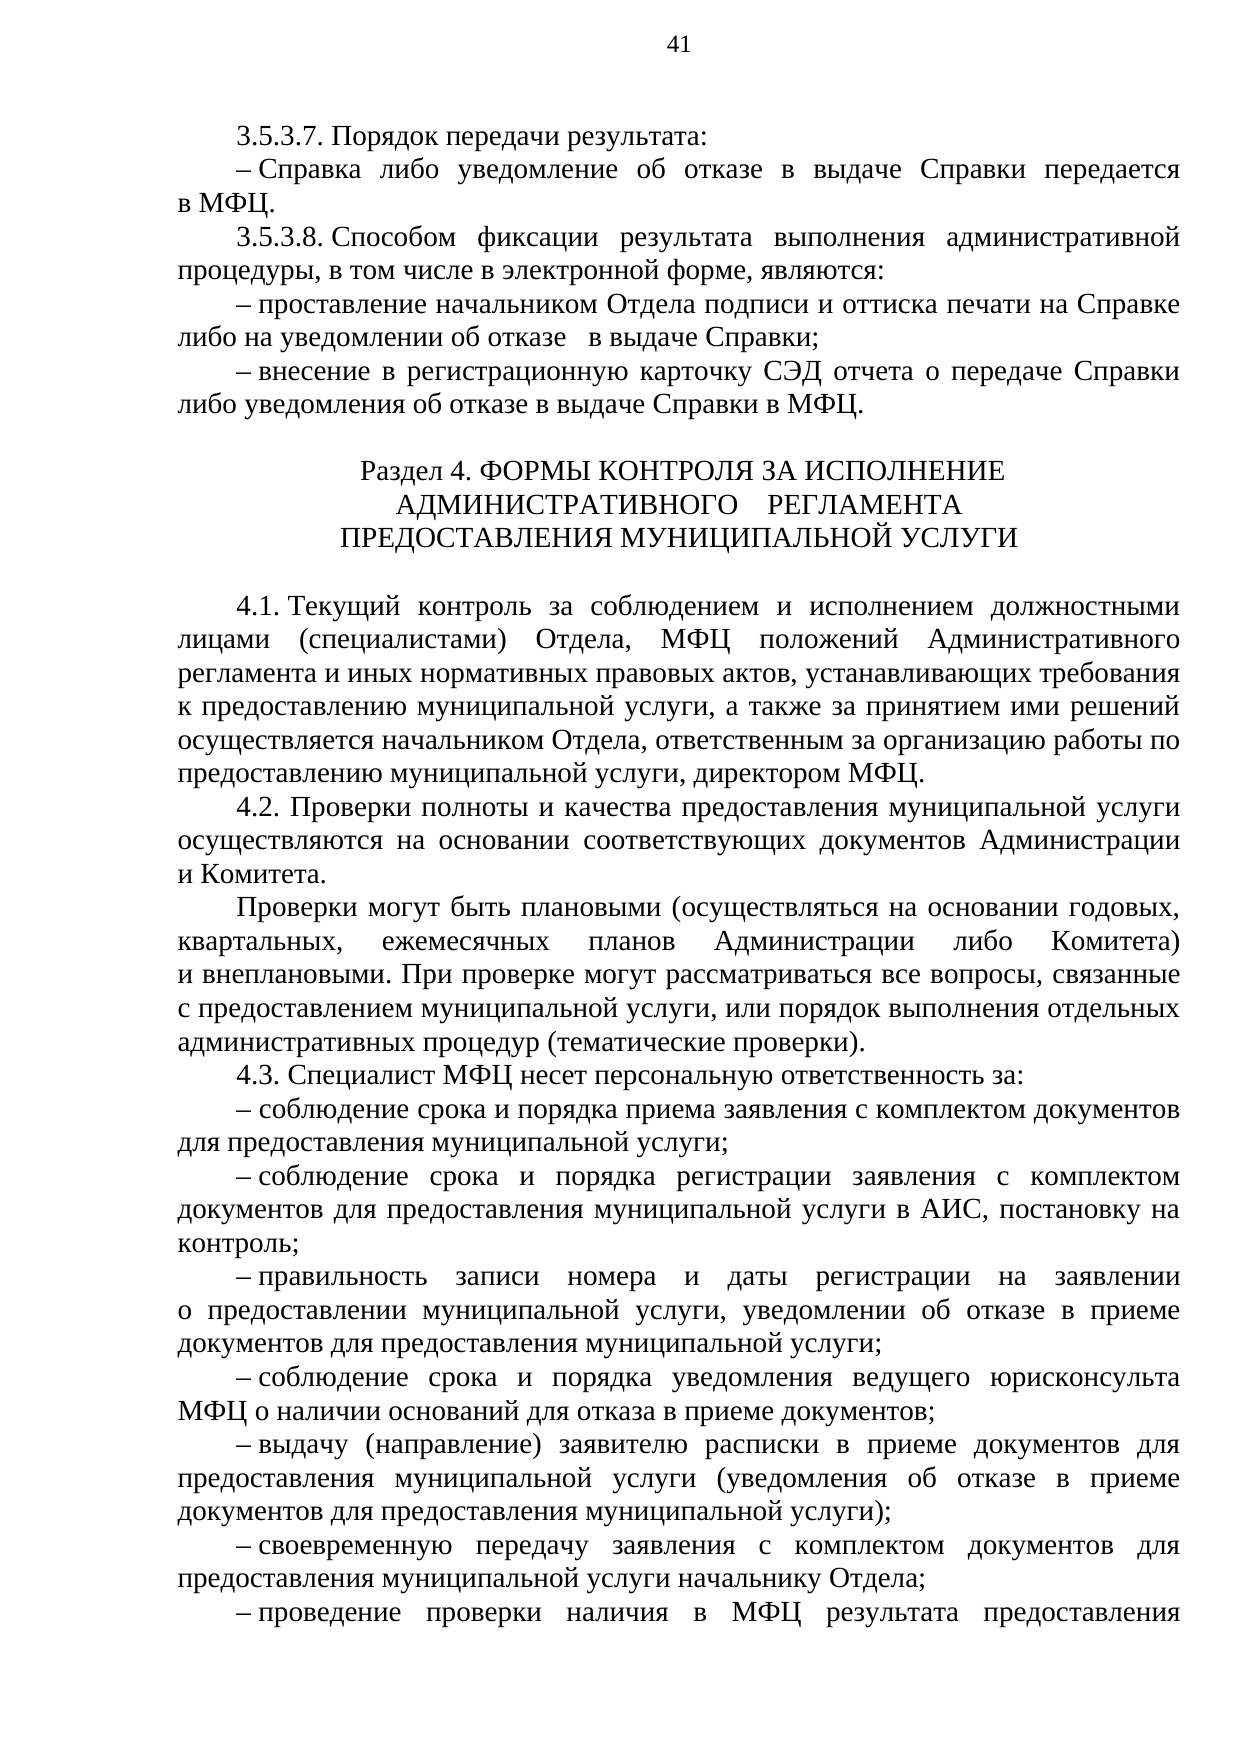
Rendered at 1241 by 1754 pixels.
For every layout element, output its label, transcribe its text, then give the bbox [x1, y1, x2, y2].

text 3.5.3.7. Порядок передачи результата: [177, 118, 1181, 152]
text – соблюдение срока и порядка приема заявления с комплектом документов для предоставления муниципальной услуги; [177, 1091, 1181, 1158]
text 4.1. Текущий контроль за соблюдением и исполнением должностными лицами (специалистами) Отдела, МФЦ положений Административного регламента и иных нормативных правовых актов, устанавливающих требования к предоставлению муниципальной услуги, а также за принятием ими решений осуществляется начальником Отдела, ответственным за организацию работы по предоставлению муниципальной услуги, директором МФЦ. [177, 588, 1181, 789]
text – проставление начальником Отдела подписи и оттиска печати на Справке либо на уведомлении об отказе в выдаче Справки; [177, 286, 1181, 353]
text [177, 1594, 1181, 1627]
text – своевременную передачу заявления с комплектом документов для предоставления муниципальной услуги начальнику Отдела; [177, 1527, 1181, 1594]
text 3.5.3.8. Способом фиксации результата выполнения административной процедуры, в том числе в электронной форме, являются: [177, 219, 1181, 286]
text – выдачу (направление) заявителю расписки в приеме документов для предоставления муниципальной услуги (уведомления об отказе в приеме документов для предоставления муниципальной услуги); [177, 1426, 1181, 1527]
text Проверки могут быть плановыми (осуществляться на основании годовых, квартальных, ежемесячных планов Администрации либо Комитета) и внеплановыми. При проверке могут рассматриваться все вопросы, связанные с предоставлением муниципальной услуги, или порядок выполнения отдельных административных процедур (тематические проверки). [177, 889, 1181, 1057]
text 4.2. Проверки полноты и качества предоставления муниципальной услуги осуществляются на основании соответствующих документов Администрации и Комитета. [177, 789, 1181, 889]
text – правильность записи номера и даты регистрации на заявлении о предоставлении муниципальной услуги, уведомлении об отказе в приеме документов для предоставления муниципальной услуги; [177, 1258, 1181, 1359]
text – соблюдение срока и порядка уведомления ведущего юрисконсульта МФЦ о наличии оснований для отказа в приеме документов; [177, 1359, 1181, 1426]
text ПРЕДОСТАВЛЕНИЯ МУНИЦИПАЛЬНОЙ УСЛУГИ [177, 521, 1181, 554]
text 4.3. Специалист МФЦ несет персональную ответственность за: [177, 1057, 1181, 1091]
text Раздел 4. ФОРМЫ КОНТРОЛЯ ЗА ИСПОЛНЕНИЕ [177, 453, 1181, 487]
text – соблюдение срока и порядка регистрации заявления с комплектом документов для предоставления муниципальной услуги в АИС, постановку на контроль; [177, 1158, 1181, 1258]
text – внесение в регистрационную карточку СЭД отчета о передаче Справки либо уведомления об отказе в выдаче Справки в МФЦ. [177, 353, 1181, 420]
text АДМИНИСТРАТИВНОГО РЕГЛАМЕНТА [177, 487, 1181, 521]
text – Справка либо уведомление об отказе в выдаче Справки передается в МФЦ. [177, 152, 1181, 219]
